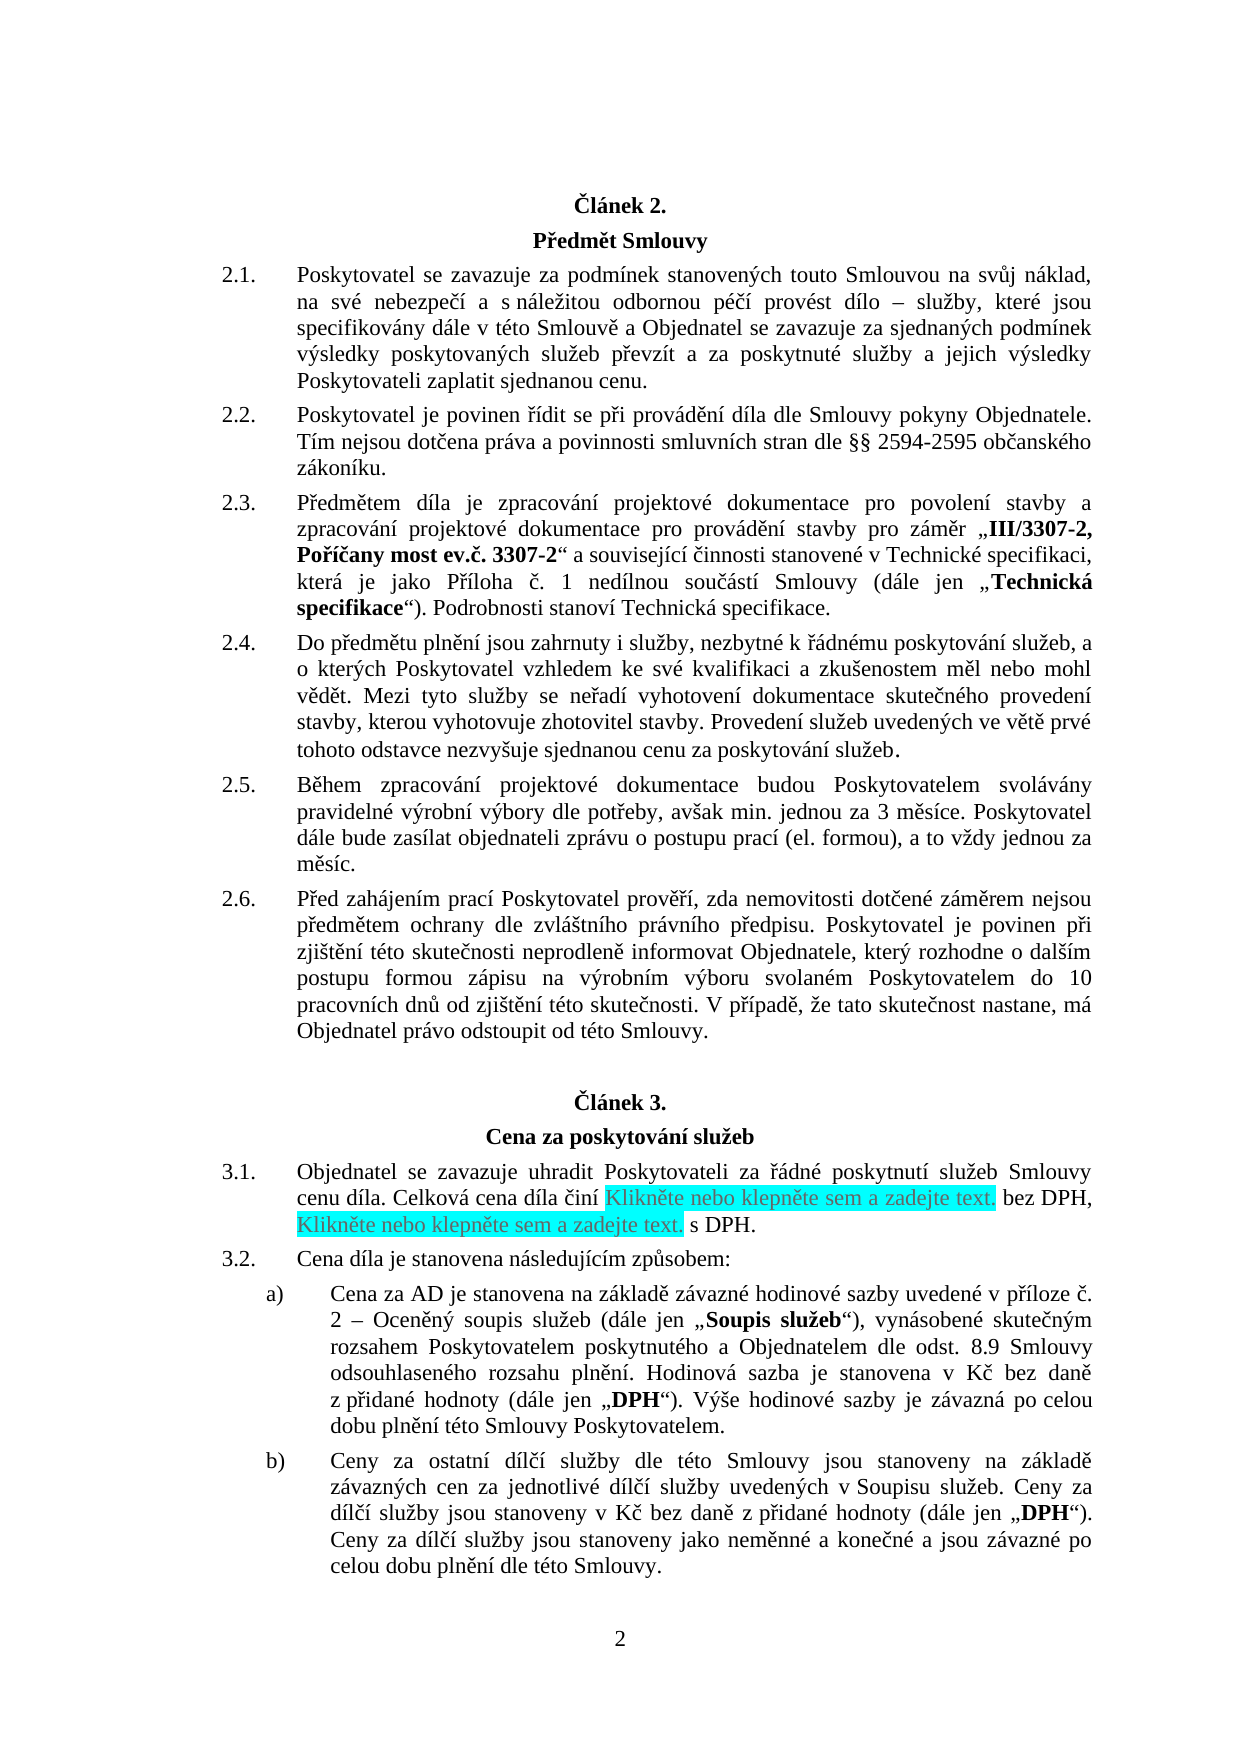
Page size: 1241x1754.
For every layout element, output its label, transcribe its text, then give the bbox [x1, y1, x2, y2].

list Poskytovatel se zavazuje za podmínek stanovených touto Smlouvou na svůj náklad, na své nebezpečí a s náležitou odbornou péčí provést dílo – služby, které jsou specifikovány dále v této Smlouvě a Objednatel se zavazuje za sjednaných podmínek výsledky poskytovaných služeb převzít a za poskytnuté služby a jejich výsledky Poskytovateli zaplatit sjednanou cenu. [222, 261, 1093, 393]
list Cena díla je stanovena následujícím způsobem: [222, 1246, 1093, 1272]
text Cena za poskytování služeb [148, 1123, 1093, 1150]
text Poskytovatel je povinen řídit se při provádění díla dle Smlouvy pokyny Objednatele. Tím nejsou dotčena práva a povinnosti smluvních stran dle §§ 2594-2595 občanského zákoníku. [222, 401, 1093, 481]
list Předmět Smlouvy [148, 227, 1093, 253]
text Do předmětu plnění jsou zahrnuty i služby, nezbytné k řádnému poskytování služeb, a o kterých Poskytovatel vzhledem ke své kvalifikaci a zkušenostem měl nebo mohl vědět. Mezi tyto služby se neřadí vyhotovení dokumentace skutečného provedení stavby, kterou vyhotovuje zhotovitel stavby. Provedení služeb uvedených ve větě prvé tohoto odstavce nezvyšuje sjednanou cenu za poskytování služeb. [222, 629, 1093, 763]
list Objednatel se zavazuje uhradit Poskytovateli za řádné poskytnutí služeb Smlouvy cenu díla. Celková cena díla činí bez DPH, s DPH. [222, 1158, 1093, 1237]
text Předmětem díla je zpracování projektové dokumentace pro povolení stavby a zpracování projektové dokumentace pro provádění stavby pro záměr „III/3307-2, Poříčany most ev.č. 3307-2“ a související činnosti stanovené v Technické specifikaci, která je jako Příloha č. 1 nedílnou součástí Smlouvy (dále jen „Technická specifikace“). Podrobnosti stanoví Technická specifikace. [222, 489, 1093, 621]
text Cena za AD je stanovena na základě závazné hodinové sazby uvedené v příloze č. 2 – Oceněný soupis služeb (dále jen „Soupis služeb“), vynásobené skutečným rozsahem Poskytovatelem poskytnutého a Objednatelem dle odst. 8.7 Smlouvy odsouhlaseného rozsahu plnění. Hodinová sazba je stanovena v Kč bez daně z přidané hodnoty (dále jen „DPH“). Výše hodinové sazby je závazná po celou dobu plnění této Smlouvy Poskytovatelem. [266, 1280, 1093, 1438]
text Před zahájením prací Poskytovatel prověří, zda nemovitosti dotčené záměrem nejsou předmětem ochrany dle zvláštního právního předpisu. Poskytovatel je povinen při zjištění této skutečnosti neprodleně informovat Objednatele, který rozhodne o dalším postupu formou zápisu na výrobním výboru svolaném Poskytovatelem do 10 pracovních dnů od zjištění této skutečnosti. V případě, že tato skutečnost nastane, má Objednatel právo odstoupit od této Smlouvy. [222, 885, 1093, 1043]
text Ceny za ostatní dílčí služby dle této Smlouvy jsou stanoveny na základě závazných cen za jednotlivé dílčí služby uvedených v Soupisu služeb. Ceny za dílčí služby jsou stanoveny v Kč bez daně z přidané hodnoty (dále jen „DPH“). Ceny za dílčí služby jsou stanoveny jako neměnné a konečné a jsou závazné po celou dobu plnění dle této Smlouvy. [266, 1447, 1093, 1578]
text Během zpracování projektové dokumentace budou Poskytovatelem svolávány pravidelné výrobní výbory dle potřeby, avšak min. jednou za 3 měsíce. Poskytovatel dále bude zasílat objednateli zprávu o postupu prací (el. formou), a to vždy jednou za měsíc. [222, 771, 1093, 877]
